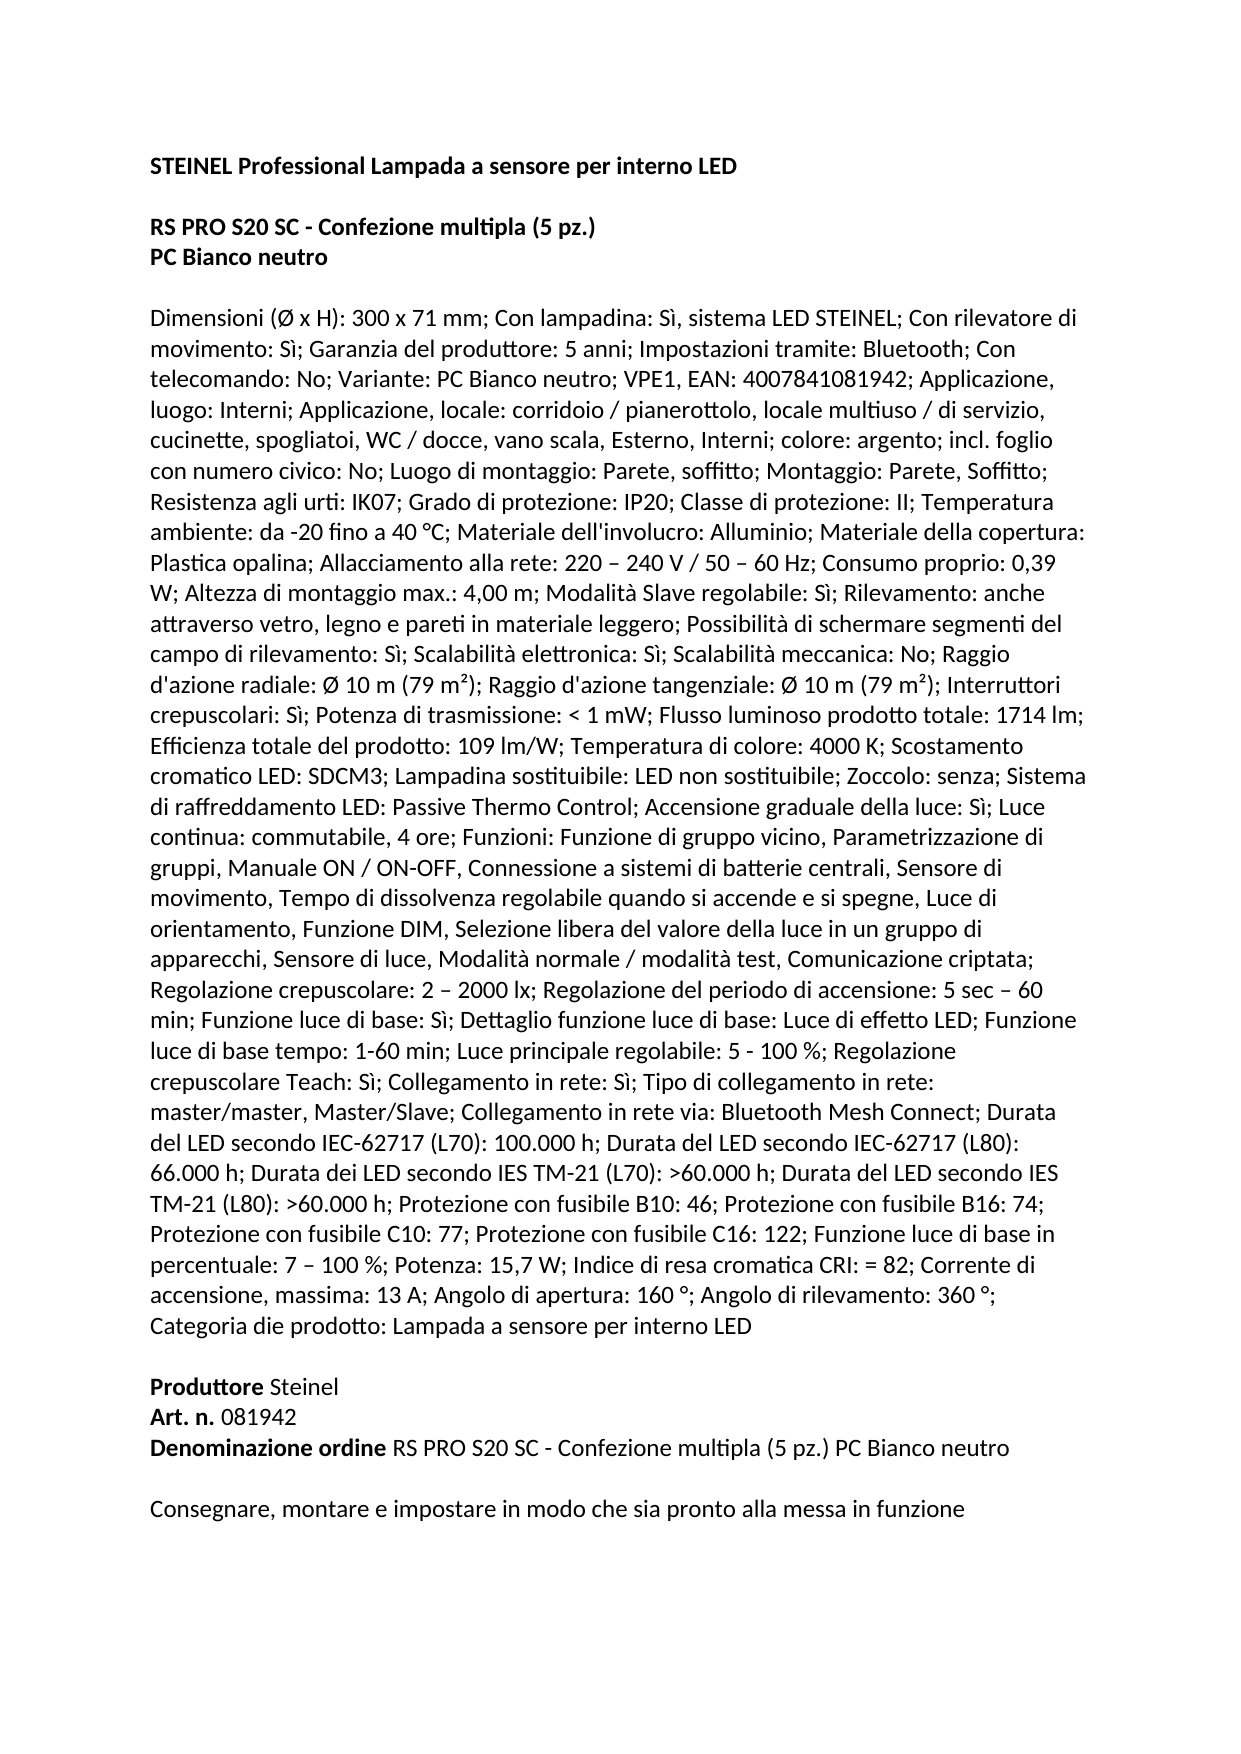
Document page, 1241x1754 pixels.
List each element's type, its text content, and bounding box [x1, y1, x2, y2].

text Art. n. 081942 [150, 1401, 1090, 1432]
text STEINEL Professional Lampada a sensore per interno LED [150, 150, 1090, 181]
text Produttore Steinel [150, 1371, 1090, 1401]
text Denominazione ordine RS PRO S20 SC - Confezione multipla (5 pz.) PC Bianco neutro [150, 1432, 1090, 1462]
text RS PRO S20 SC - Confezione multipla (5 pz.) [150, 211, 1090, 242]
text Consegnare, montare e impostare in modo che sia pronto alla messa in funzione [150, 1493, 1090, 1523]
text Dimensioni (Ø x H): 300 x 71 mm; Con lampadina: Sì, sistema LED STEINEL; Con rilevatore di movimento: Sì; Garanzia del produttore: 5 anni; Impostazioni tramite: Bluetooth; Con telecomando: No; Variante: PC Bianco neutro; VPE1, EAN: 4007841081942; Applicazione, luogo: Interni; Applicazione, locale: corridoio / pianerottolo, locale multiuso / di servizio, cucinette, spogliatoi, WC / docce, vano scala, Esterno, Interni; colore: argento; incl. foglio con numero civico: No; Luogo di montaggio: Parete, soffitto; Montaggio: Parete, Soffitto; Resistenza agli urti: IK07; Grado di protezione: IP20; Classe di protezione: II; Temperatura ambiente: da -20 fino a 40 °C; Materiale dell'involucro: Alluminio; Materiale della copertura: Plastica opalina; Allacciamento alla rete: 220 – 240 V / 50 – 60 Hz; Consumo proprio: 0,39 W; Altezza di montaggio max.: 4,00 m; Modalità Slave regolabile: Sì; Rilevamento: anche attraverso vetro, legno e pareti in materiale leggero; Possibilità di schermare segmenti del campo di rilevamento: Sì; Scalabilità elettronica: Sì; Scalabilità meccanica: No; Raggio d'azione radiale: Ø 10 m (79 m²); Raggio d'azione tangenziale: Ø 10 m (79 m²); Interruttori crepuscolari: Sì; Potenza di trasmissione: < 1 mW; Flusso luminoso prodotto totale: 1714 lm; Efficienza totale del prodotto: 109 lm/W; Temperatura di colore: 4000 K; Scostamento cromatico LED: SDCM3; Lampadina sostituibile: LED non sostituibile; Zoccolo: senza; Sistema di raffreddamento LED: Passive Thermo Control; Accensione graduale della luce: Sì; Luce continua: commutabile, 4 ore; Funzioni: Funzione di gruppo vicino, Parametrizzazione di gruppi, Manuale ON / ON-OFF, Connessione a sistemi di batterie centrali, Sensore di movimento, Tempo di dissolvenza regolabile quando si accende e si spegne, Luce di orientamento, Funzione DIM, Selezione libera del valore della luce in un gruppo di apparecchi, Sensore di luce, Modalità normale / modalità test, Comunicazione criptata; Regolazione crepuscolare: 2 – 2000 lx; Regolazione del periodo di accensione: 5 sec – 60 min; Funzione luce di base: Sì; Dettaglio funzione luce di base: Luce di effetto LED; Funzione luce di base tempo: 1-60 min; Luce principale regolabile: 5 - 100 %; Regolazione crepuscolare Teach: Sì; Collegamento in rete: Sì; Tipo di collegamento in rete: master/master, Master/Slave; Collegamento in rete via: Bluetooth Mesh Connect; Durata del LED secondo IEC-62717 (L70): 100.000 h; Durata del LED secondo IEC-62717 (L80): 66.000 h; Durata dei LED secondo IES TM-21 (L70): >60.000 h; Durata del LED secondo IES TM-21 (L80): >60.000 h; Protezione con fusibile B10: 46; Protezione con fusibile B16: 74; Protezione con fusibile C10: 77; Protezione con fusibile C16: 122; Funzione luce di base in percentuale: 7 – 100 %; Potenza: 15,7 W; Indice di resa cromatica CRI: = 82; Corrente di accensione, massima: 13 A; Angolo di apertura: 160 °; Angolo di rilevamento: 360 °; Categoria die prodotto: Lampada a sensore per interno LED [150, 303, 1090, 1340]
text PC Bianco neutro [150, 242, 1090, 272]
